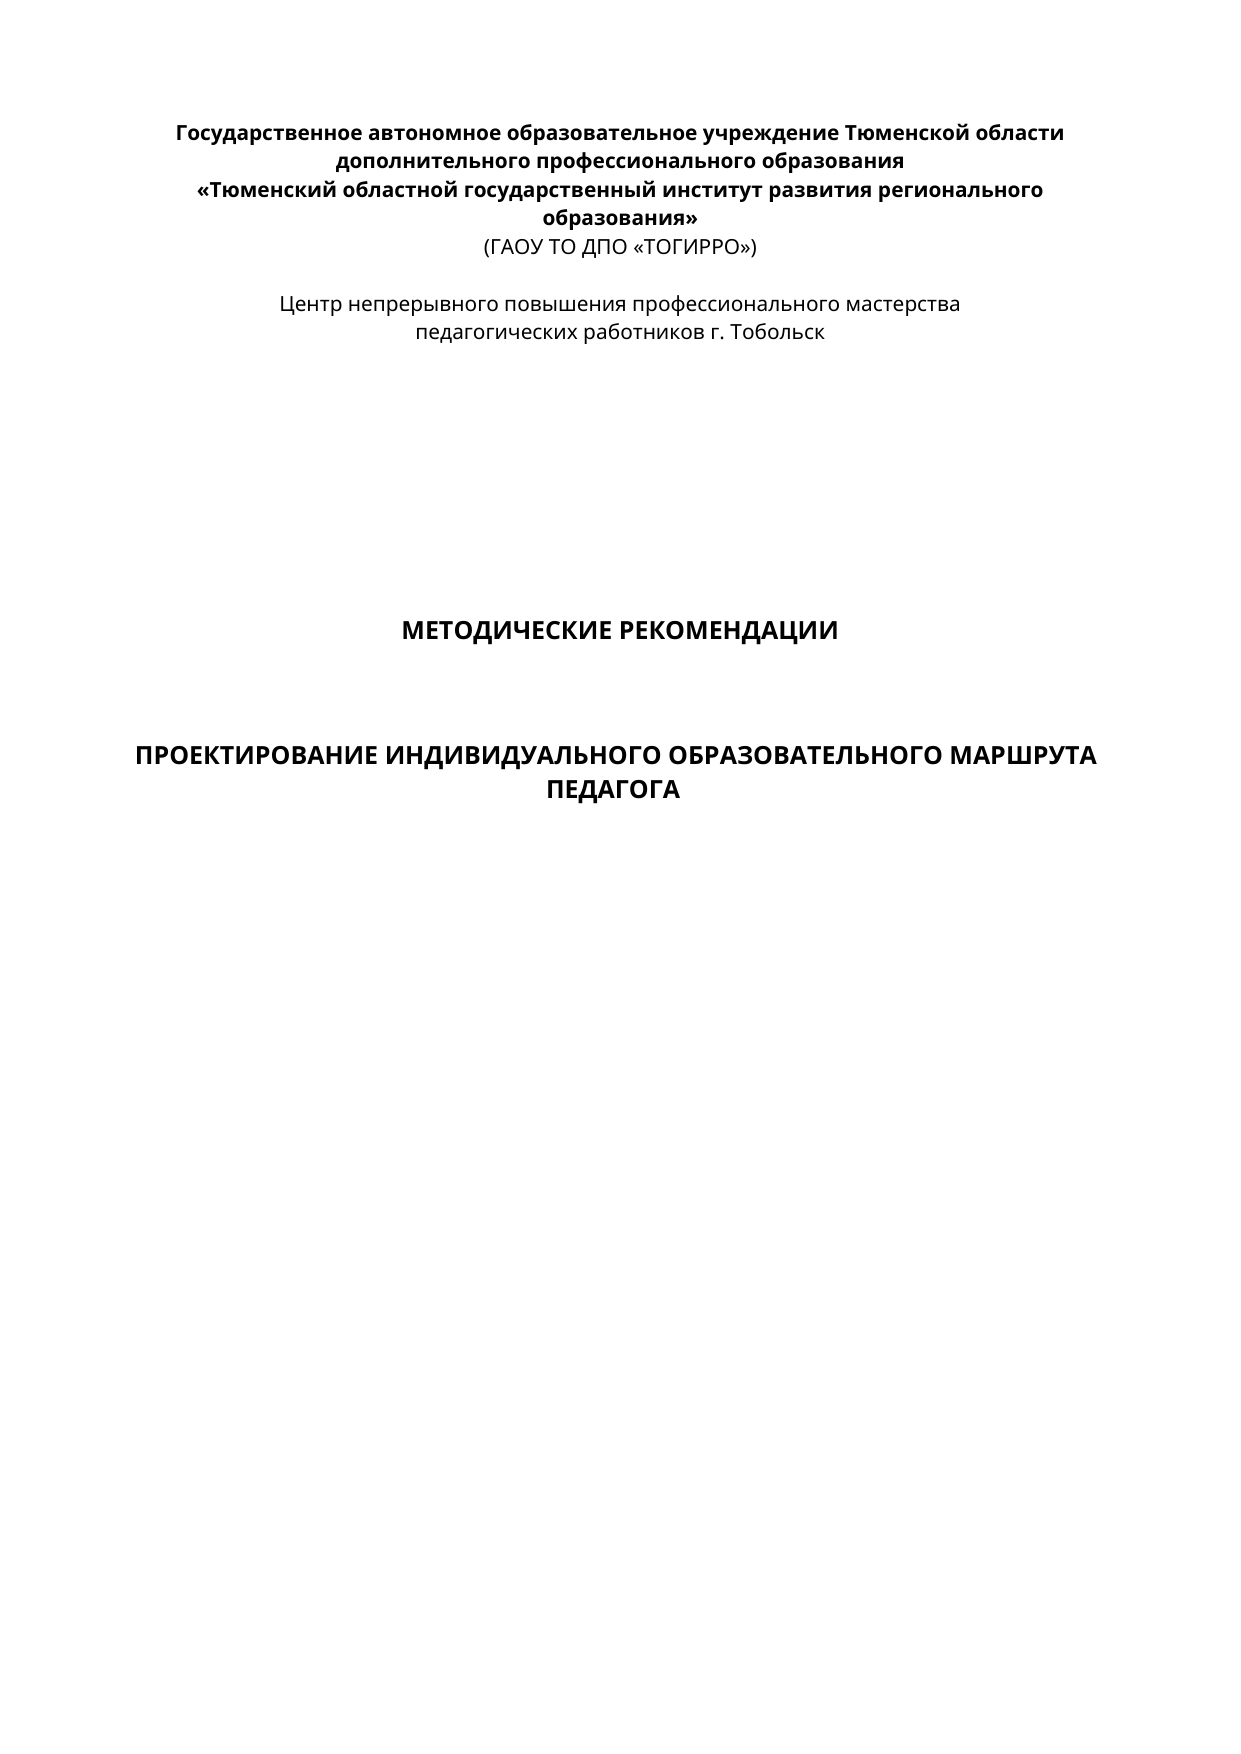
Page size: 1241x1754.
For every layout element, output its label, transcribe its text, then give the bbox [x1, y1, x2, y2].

text Центр непрерывного повышения профессионального мастерства [118, 289, 1122, 317]
text МЕТОДИЧЕСКИЕ РЕКОМЕНДАЦИИ [118, 612, 1122, 647]
text педагогических работников г. Тобольск [118, 317, 1122, 346]
text (ГАОУ ТО ДПО «ТОГИРРО») [118, 232, 1122, 260]
text дополнительного профессионального образования [118, 147, 1122, 175]
text ПРОЕКТИРОВАНИЕ ИНДИВИДУАЛЬНОГО ОБРАЗОВАТЕЛЬНОГО МАРШРУТА ПЕДАГОГА [118, 737, 1107, 806]
text Государственное автономное образовательное учреждение Тюменской области [118, 118, 1122, 147]
text «Тюменский областной государственный институт развития регионального образования» [118, 175, 1122, 232]
